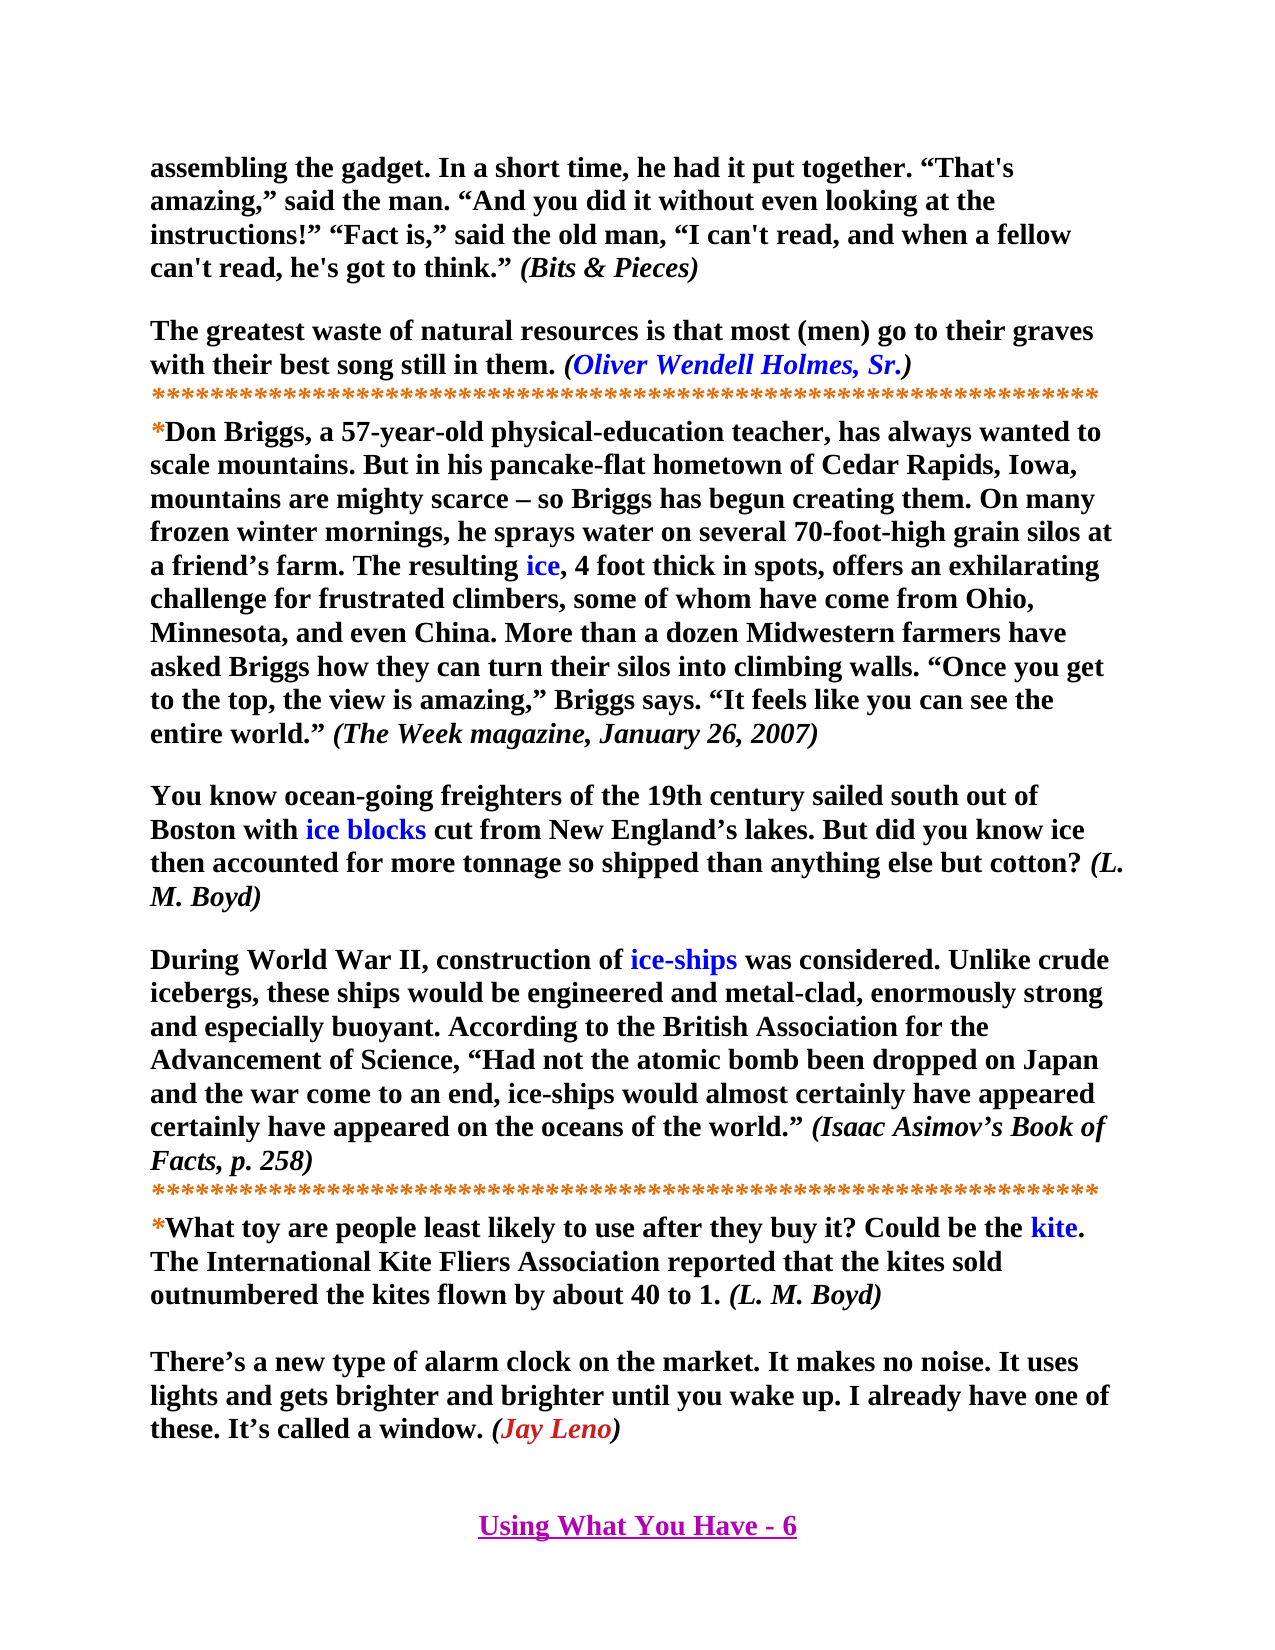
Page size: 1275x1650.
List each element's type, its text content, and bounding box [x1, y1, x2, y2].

text You know ocean-going freighters of the 19th century sailed south out of Boston with ice blocks cut from New England’s lakes. But did you know ice then accounted for more tonnage so shipped than anything else but cotton? (L. M. Boyd) [150, 778, 1125, 913]
text ******************************************************************Don Briggs, a 57-year-old physical-education teacher, has always wanted to scale mountains. But in his pancake-flat hometown of Cedar Rapids, Iowa, mountains are mighty scarce – so Briggs has begun creating them. On many frozen winter mornings, he sprays water on several 70-foot-high grain silos at a friend’s farm. The resulting ice, 4 foot thick in spots, offers an exhilarating challenge for frustrated climbers, some of whom have come from Ohio, Minnesota, and even China. More than a dozen Midwestern farmers have asked Briggs how they can turn their silos into climbing walls. “Once you get to the top, the view is amazing,” Briggs says. “It feels like you can see the entire world.” (The Week magazine, January 26, 2007) [150, 380, 1125, 749]
text ******************************************************************What toy are people least likely to use after they buy it? Could be the kite. The International Kite Fliers Association reported that the kites sold outnumbered the kites flown by about 40 to 1. (L. M. Boyd) [150, 1177, 1125, 1311]
text During World War II, construction of ice-ships was considered. Unlike crude icebergs, these ships would be engineered and metal-clad, enormously strong and especially buoyant. According to the British Association for the Advancement of Science, “Had not the atomic bomb been dropped on Japan and the war come to an end, ice-ships would almost certainly have appeared certainly have appeared on the oceans of the world.” (Isaac Asimov’s Book of Facts, p. 258) [150, 942, 1125, 1177]
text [150, 150, 1125, 284]
text There’s a new type of alarm clock on the market. It makes no noise. It uses lights and gets brighter and brighter until you wake up. I already have one of these. It’s called a window. (Jay Leno) [150, 1344, 1125, 1445]
text The greatest waste of natural resources is that most (men) go to their graves with their best song still in them. (Oliver Wendell Holmes, Sr.) [150, 313, 1125, 380]
